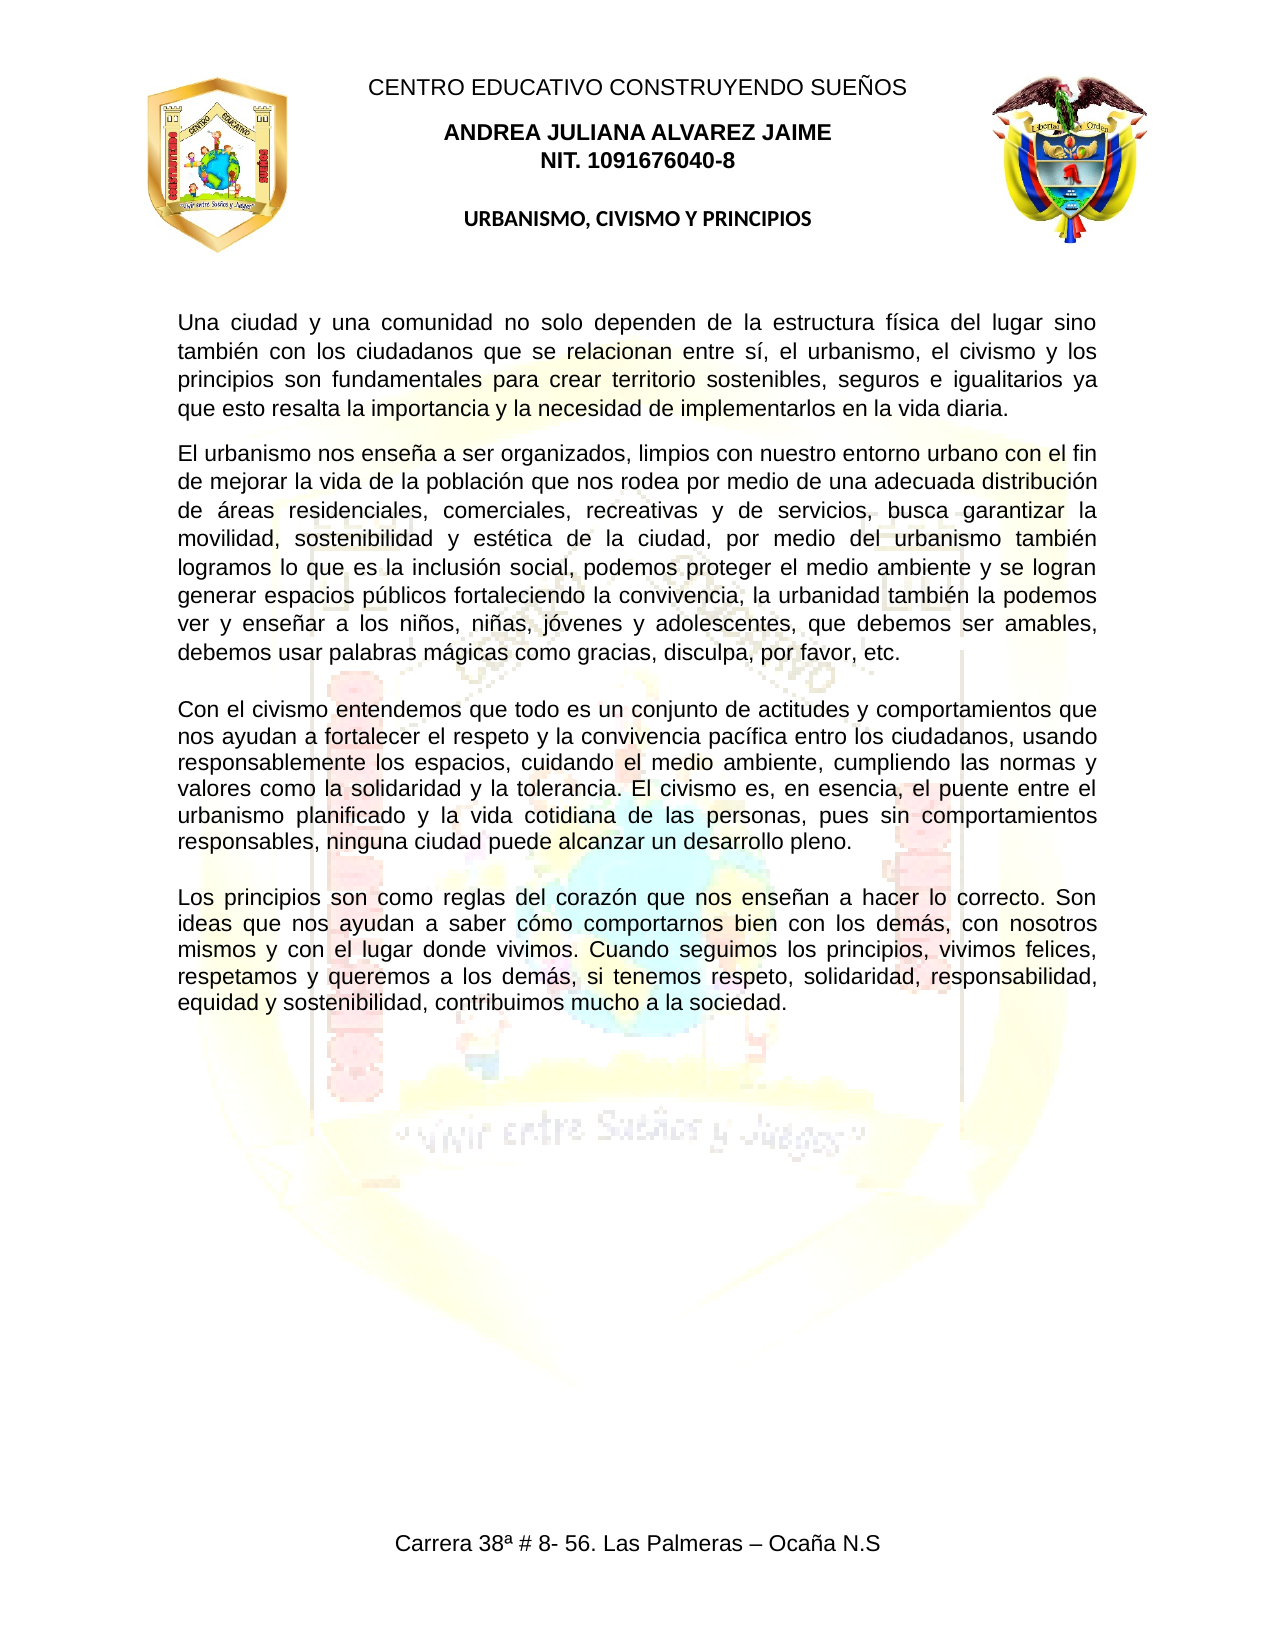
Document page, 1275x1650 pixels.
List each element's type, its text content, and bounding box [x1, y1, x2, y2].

text Con el civismo entendemos que todo es un conjunto de actitudes y comportamientos que nos ayudan a fortalecer el respeto y la convivencia pacífica entro los ciudadanos, usando responsablemente los espacios, cuidando el medio ambiente, cumpliendo las normas y valores como la solidaridad y la tolerancia. El civismo es, en esencia, el puente entre el urbanismo planificado y la vida cotidiana de las personas, pues sin comportamientos responsables, ninguna ciudad puede alcanzar un desarrollo pleno. [177, 696, 1098, 854]
picture [990, 74, 1147, 243]
picture [144, 74, 288, 253]
text El urbanismo nos enseña a ser organizados, limpios con nuestro entorno urbano con el fin de mejorar la vida de la población que nos rodea por medio de una adecuada distribución de áreas residenciales, comerciales, recreativas y de servicios, busca garantizar la movilidad, sostenibilidad y estética de la ciudad, por medio del urbanismo también logramos lo que es la inclusión social, podemos proteger el medio ambiente y se logran generar espacios públicos fortaleciendo la convivencia, la urbanidad también la podemos ver y enseñar a los niños, niñas, jóvenes y adolescentes, que debemos ser amables, debemos usar palabras mágicas como gracias, disculpa, por favor, etc. [177, 440, 1098, 665]
text Los principios son como reglas del corazón que nos enseñan a hacer lo correcto. Son ideas que nos ayudan a saber cómo comportarnos bien con los demás, con nosotros mismos y con el lugar donde vivimos. Cuando seguimos los principios, vivimos felices, respetamos y queremos a los demás, si tenemos respeto, solidaridad, responsabilidad, equidad y sostenibilidad, contribuimos mucho a la sociedad. [177, 884, 1098, 1015]
text Una ciudad y una comunidad no solo dependen de la estructura física del lugar sino también con los ciudadanos que se relacionan entre sí, el urbanismo, el civismo y los principios son fundamentales para crear territorio sostenibles, seguros e igualitarios ya que esto resalta la importancia y la necesidad de implementarlos en la vida diaria. [177, 309, 1098, 421]
